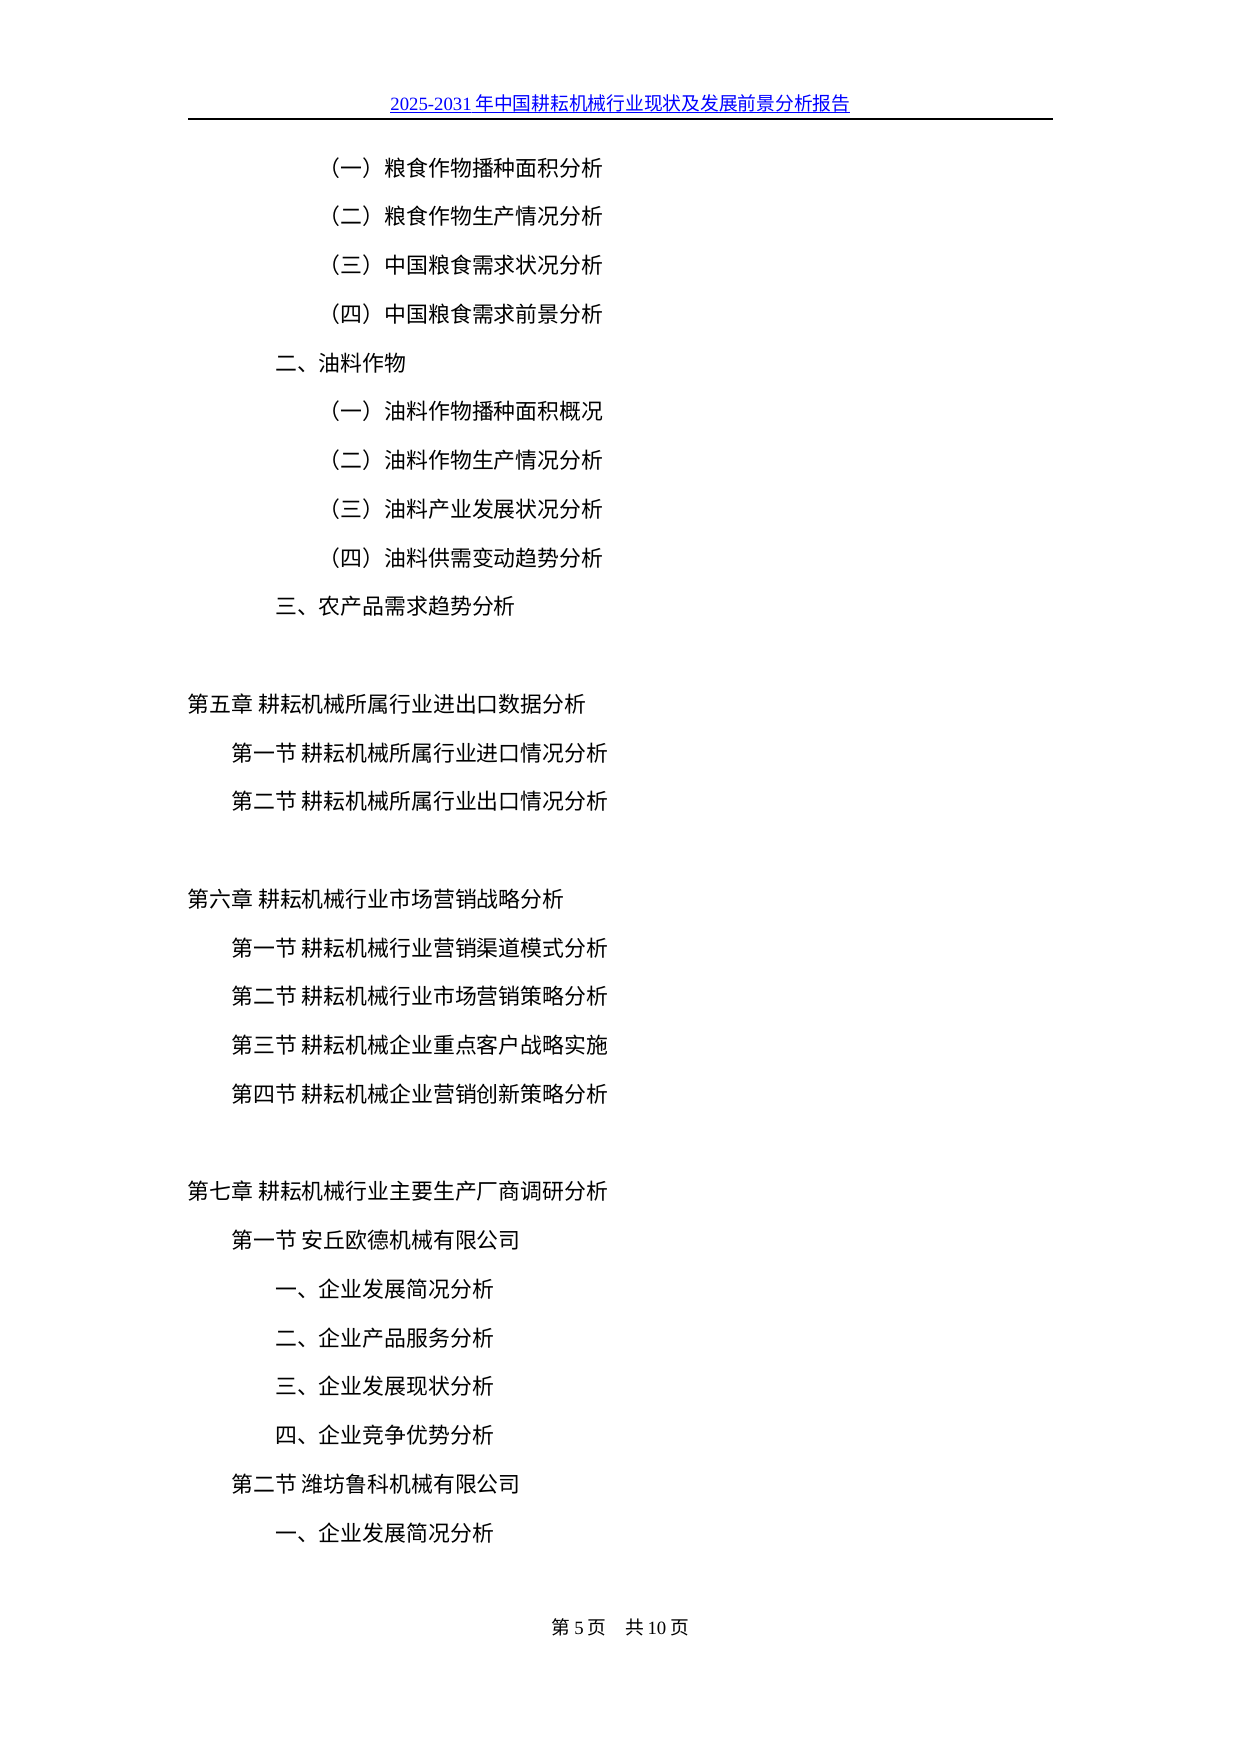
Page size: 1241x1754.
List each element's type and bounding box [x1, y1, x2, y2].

text [187, 150, 1053, 1548]
